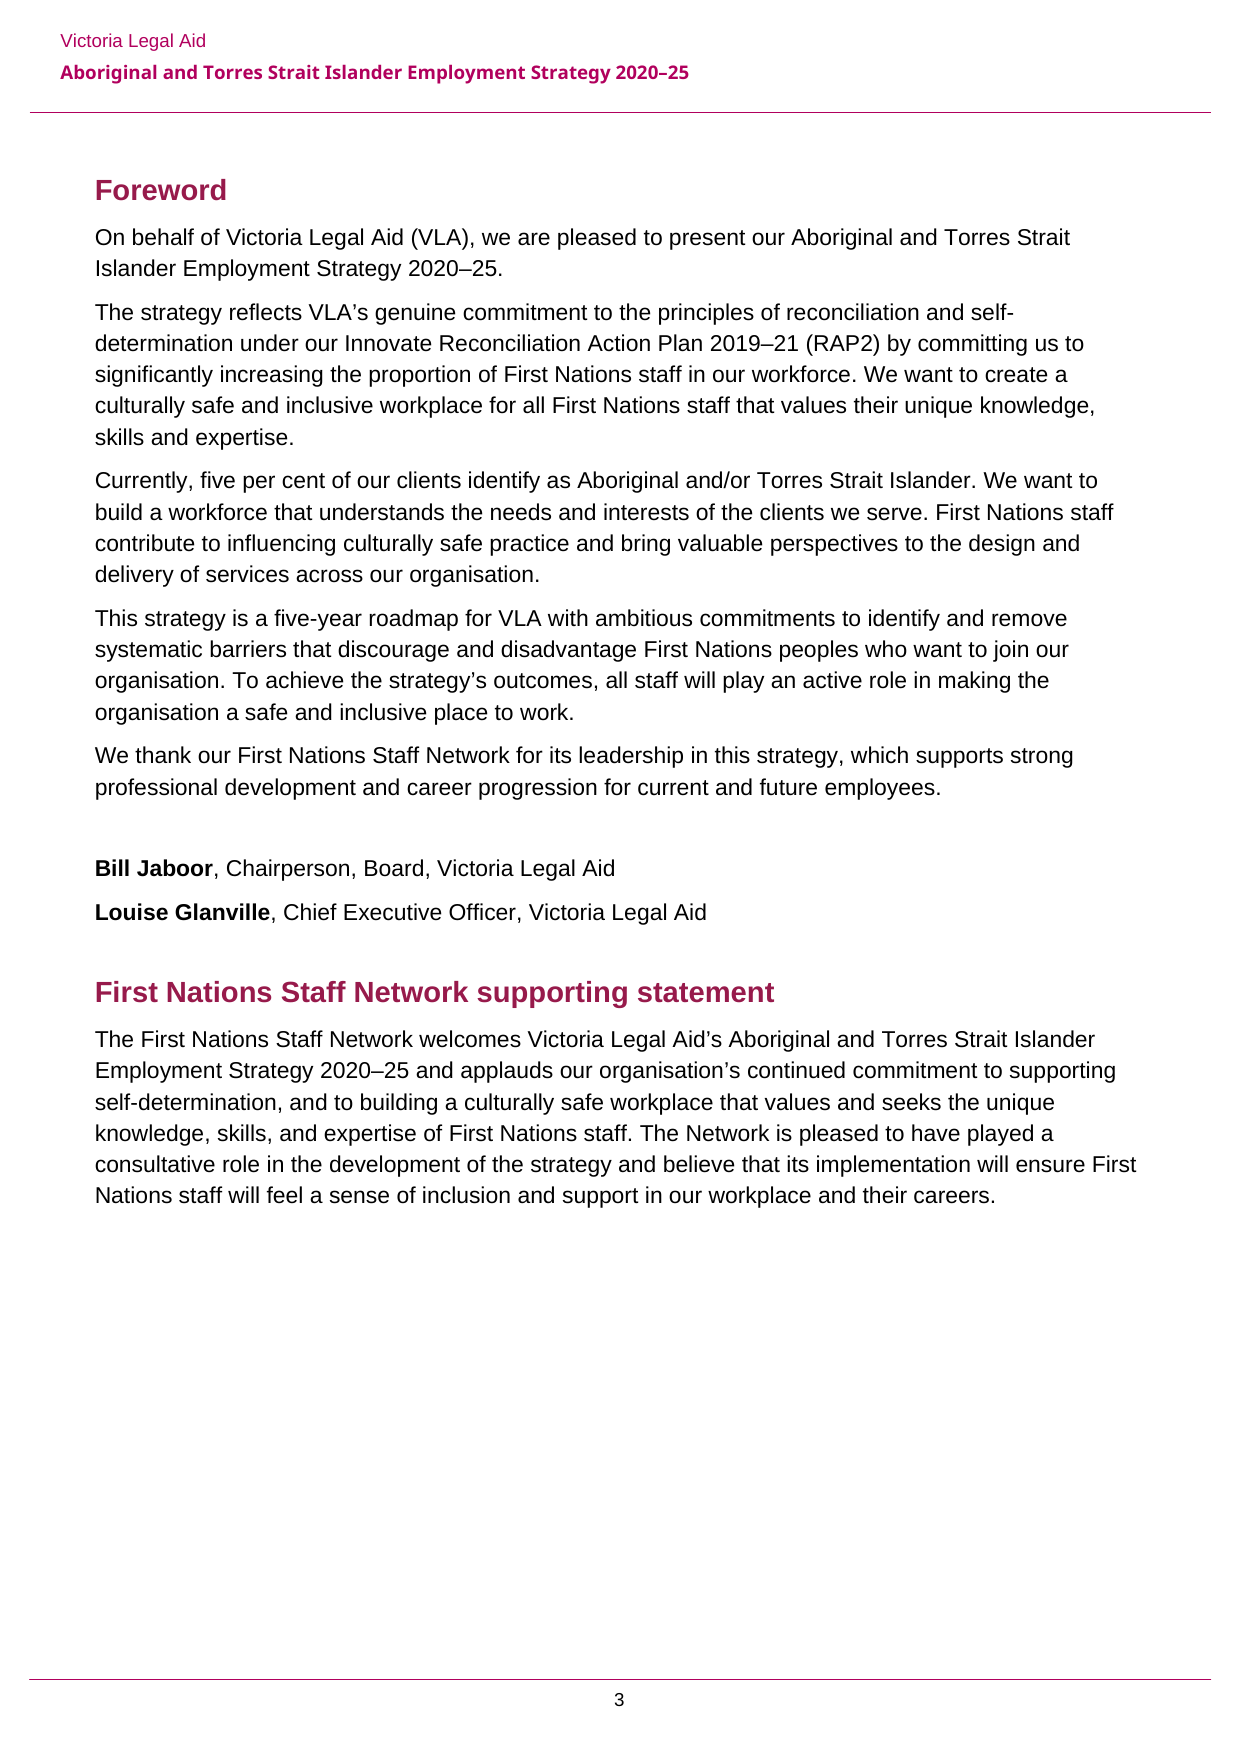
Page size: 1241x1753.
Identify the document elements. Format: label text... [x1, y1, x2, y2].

text Currently, five per cent of our clients identify as Aboriginal and/or Torres Strait Islander. We want to build a workforce that understands the needs and interests of the clients we serve. First Nations staff contribute to influencing culturally safe practice and bring valuable perspectives to the design and delivery of services across our organisation. [94, 462, 1146, 587]
text This strategy is a five-year roadmap for VLA with ambitious commitments to identify and remove systematic barriers that discourage and disadvantage First Nations peoples who want to join our organisation. To achieve the strategy’s outcomes, all staff will play an active role in making the organisation a safe and inclusive place to work. [94, 600, 1146, 725]
text The strategy reflects VLA’s genuine commitment to the principles of reconciliation and self-determination under our Innovate Reconciliation Action Plan 2019–21 (RAP2) by committing us to significantly increasing the proportion of First Nations staff in our workforce. We want to create a culturally safe and inclusive workplace for all First Nations staff that values their unique knowledge, skills and expertise. [94, 294, 1146, 450]
text We thank our First Nations Staff Network for its leadership in this strategy, which supports strong professional development and career progression for current and future employees. [94, 737, 1146, 800]
text On behalf of Victoria Legal Aid (VLA), we are pleased to present our Aboriginal and Torres Strait Islander Employment Strategy 2020–25. [94, 219, 1146, 281]
text Bill Jaboor, Chairperson, Board, Victoria Legal Aid [94, 850, 1146, 881]
subtitle Foreword [94, 173, 1146, 206]
text The First Nations Staff Network welcomes Victoria Legal Aid’s Aboriginal and Torres Strait Islander Employment Strategy 2020–25 and applauds our organisation’s continued commitment to supporting self-determination, and to building a culturally safe workplace that values and seeks the unique knowledge, skills, and expertise of First Nations staff. The Network is pleased to have played a consultative role in the development of the strategy and believe that its implementation will ensure First Nations staff will feel a sense of inclusion and support in our workplace and their careers. [94, 1021, 1146, 1208]
subtitle First Nations Staff Network supporting statement [94, 975, 1146, 1008]
text Louise Glanville, Chief Executive Officer, Victoria Legal Aid [94, 894, 1146, 925]
